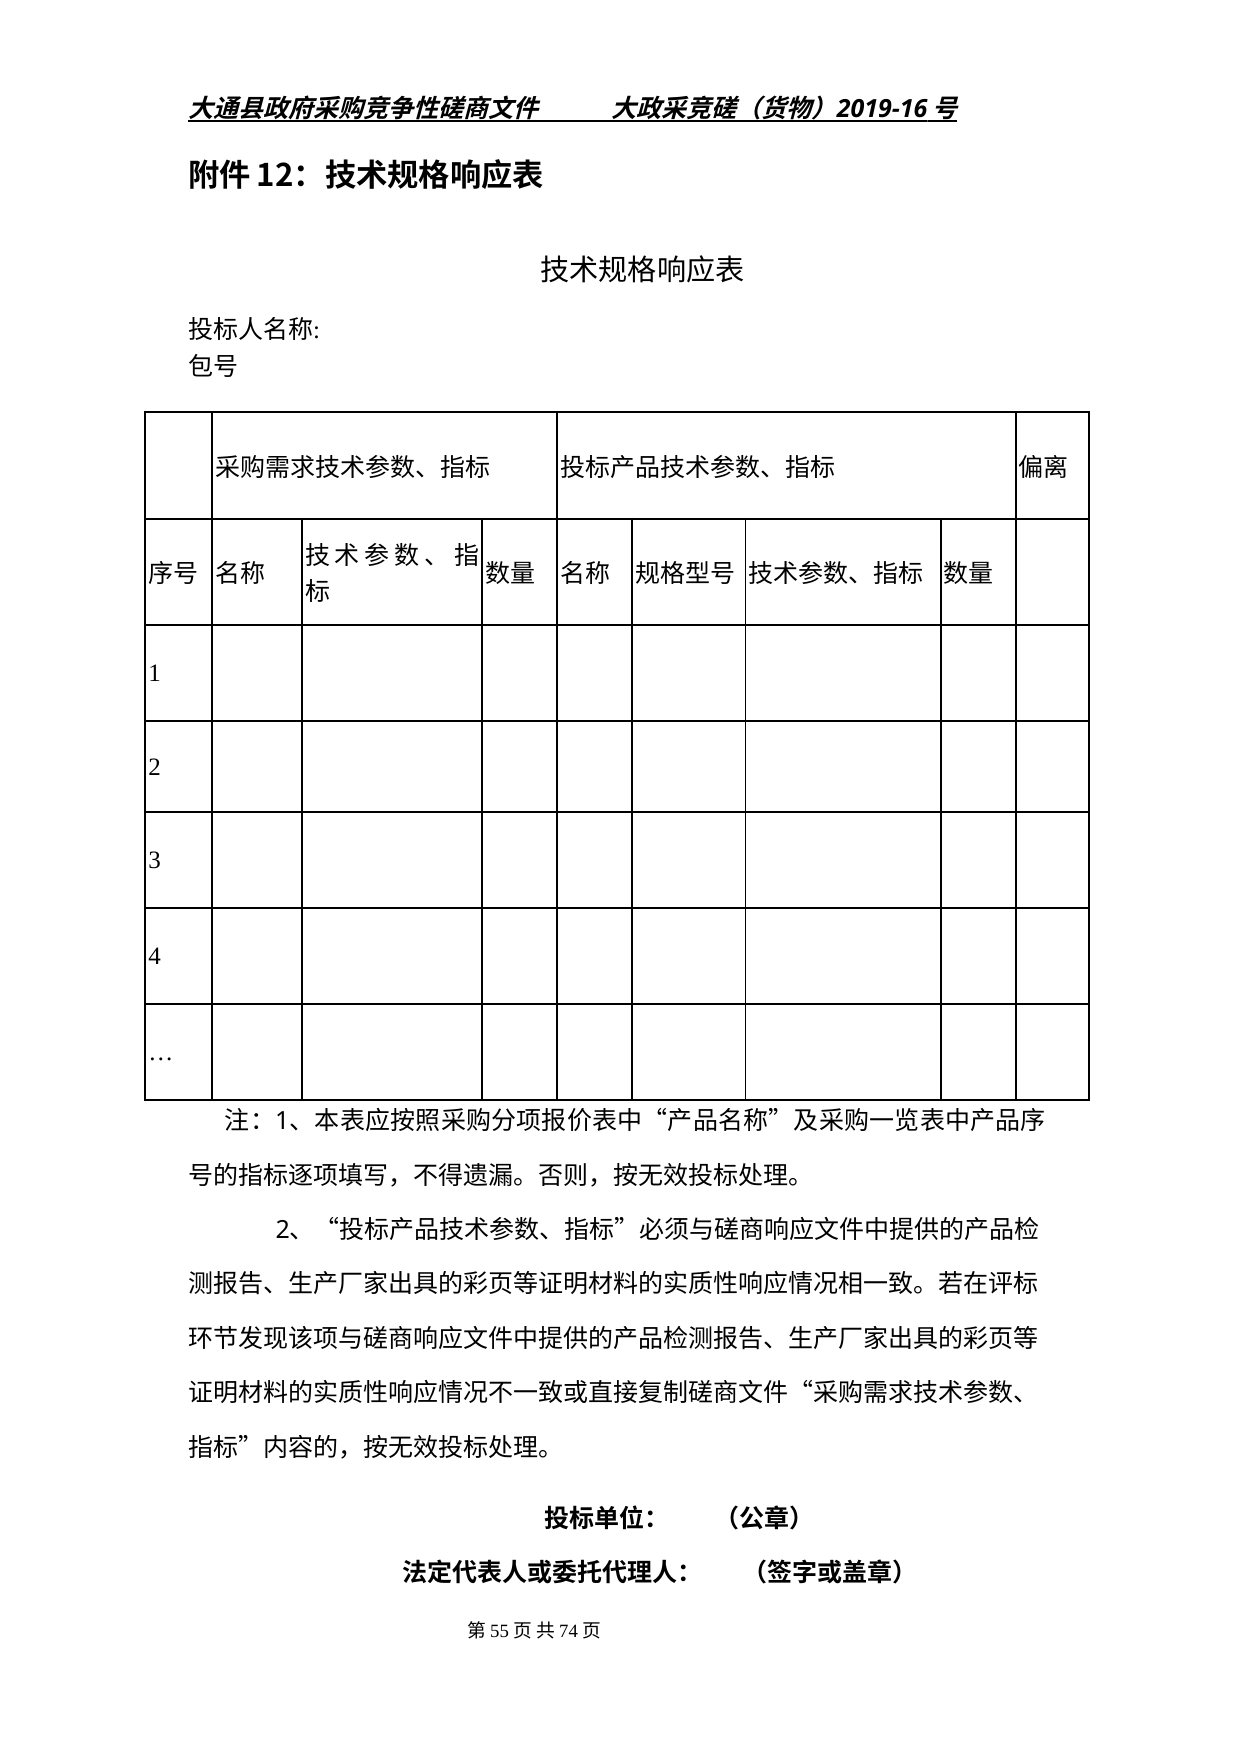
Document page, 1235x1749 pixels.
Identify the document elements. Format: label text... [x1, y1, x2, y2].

table_cell [746, 626, 940, 719]
text 投标人名称: [188, 310, 1046, 346]
table_cell [558, 722, 631, 811]
table_cell 技术参数、指标 [746, 520, 940, 623]
table_cell [303, 1005, 481, 1099]
table_cell 2 [146, 722, 211, 811]
table_cell [1017, 909, 1088, 1003]
table_cell [483, 626, 556, 719]
table_cell [1017, 626, 1088, 719]
table_cell [558, 813, 631, 907]
table_cell 序号 [146, 520, 211, 623]
text 技术规格响应表 [188, 247, 1046, 289]
table_cell 4 [146, 909, 211, 1003]
table_header 采购需求技术参数、指标 [213, 413, 556, 517]
table_cell [942, 626, 1015, 719]
table_header [146, 413, 211, 517]
table_cell [633, 1005, 745, 1099]
table_cell [1017, 1005, 1088, 1099]
table_cell [558, 626, 631, 719]
table_cell [483, 813, 556, 907]
table_cell [483, 1005, 556, 1099]
table_cell [213, 626, 301, 719]
table_header 投标产品技术参数、指标 [558, 413, 1015, 517]
text 包号 [188, 346, 1046, 382]
text 法定代表人或委托代理人： （签字或盖章） [188, 1552, 1046, 1589]
table_cell [213, 909, 301, 1003]
text 2、“投标产品技术参数、指标”必须与磋商响应文件中提供的产品检测报告、生产厂家出具的彩页等证明材料的实质性响应情况相一致。若在评标环节发现该项与磋商响应文件中提供的产品检测报告、生产厂家出具的彩页等证明材料的实质性响应情况不一致或直接复制磋商文件“采购需求技术参数、指标”内容的，按无效投标处理。 [188, 1209, 1046, 1463]
table_cell [483, 722, 556, 811]
text 投标单位： （公章） [188, 1498, 1046, 1534]
table_cell [942, 722, 1015, 811]
table_cell [942, 909, 1015, 1003]
table_cell [746, 909, 940, 1003]
table_cell 技术参数、指标 [303, 520, 481, 623]
table_cell [633, 813, 745, 907]
table_cell [746, 813, 940, 907]
table_cell [942, 813, 1015, 907]
table_cell 数量 [483, 520, 556, 623]
table_cell [746, 722, 940, 811]
table_cell [633, 909, 745, 1003]
table_cell [558, 1005, 631, 1099]
table_header 偏离 [1017, 413, 1088, 517]
table_cell [746, 1005, 940, 1099]
table_cell [633, 626, 745, 719]
table_cell 3 [146, 813, 211, 907]
table_cell 1 [146, 626, 211, 719]
table_cell [1017, 722, 1088, 811]
table_cell [303, 909, 481, 1003]
table_cell [1017, 520, 1088, 623]
table_cell [303, 813, 481, 907]
table_cell [213, 813, 301, 907]
table_cell [633, 722, 745, 811]
table_cell 规格型号 [633, 520, 745, 623]
table_cell [558, 909, 631, 1003]
table_cell [213, 1005, 301, 1099]
table_cell [303, 626, 481, 719]
text 注：1、本表应按照采购分项报价表中“产品名称”及采购一览表中产品序号的指标逐项填写，不得遗漏。否则，按无效投标处理。 [188, 1101, 1046, 1191]
table_cell [483, 909, 556, 1003]
table_cell 名称 [558, 520, 631, 623]
title 附件12：技术规格响应表 [188, 150, 1046, 195]
table_cell 数量 [942, 520, 1015, 623]
table_cell [942, 1005, 1015, 1099]
table_cell 名称 [213, 520, 301, 623]
table_cell [213, 722, 301, 811]
table_cell [303, 722, 481, 811]
table_cell … [146, 1005, 211, 1099]
table_cell [1017, 813, 1088, 907]
